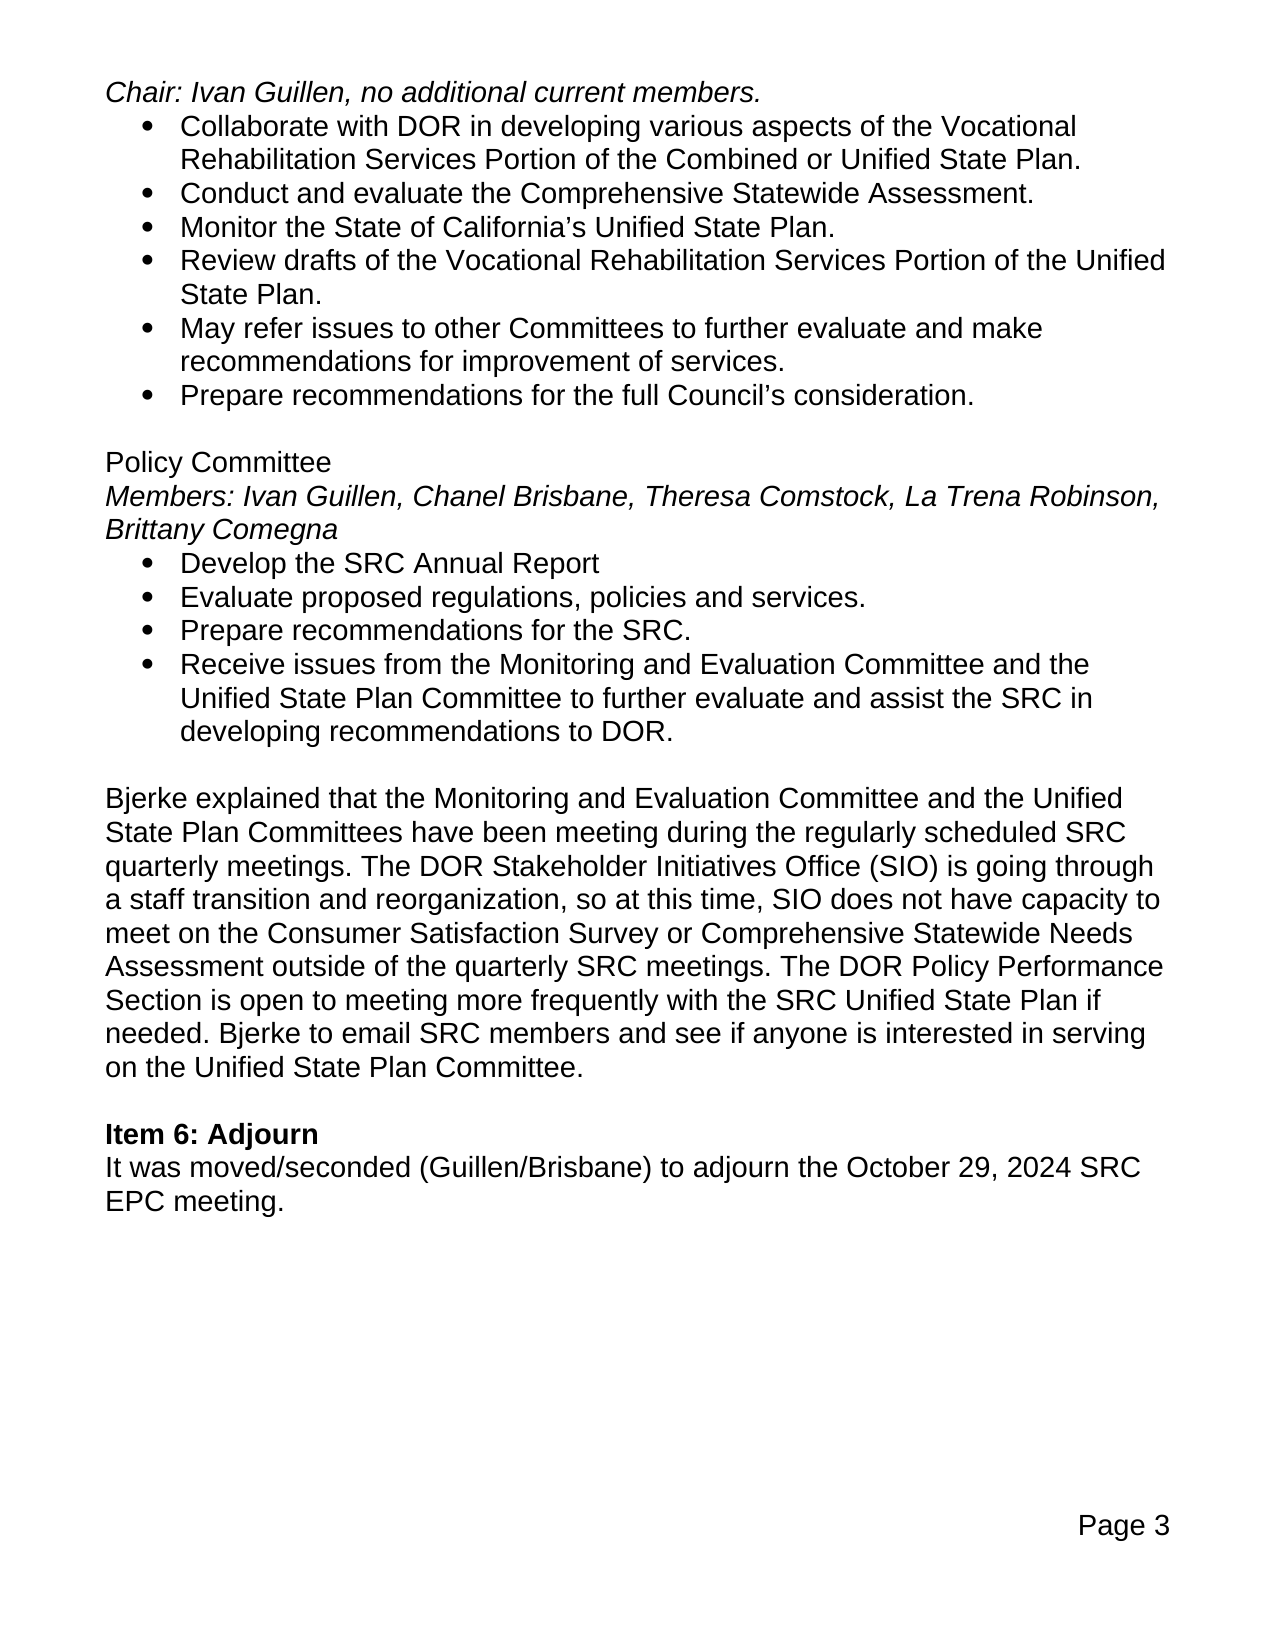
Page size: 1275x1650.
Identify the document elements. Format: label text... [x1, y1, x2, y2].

text Chair: Ivan Guillen, no additional current members. [105, 75, 1170, 108]
text Members: Ivan Guillen, Chanel Brisbane, Theresa Comstock, La Trena Robinson, Brittany Comegna [105, 479, 1170, 546]
list Develop the SRC Annual Report [142, 546, 1170, 579]
list Prepare recommendations for the SRC. [142, 613, 1170, 647]
list May refer issues to other Committees to further evaluate and make recommendations for improvement of services. [142, 311, 1170, 378]
list Collaborate with DOR in developing various aspects of the Vocational Rehabilitation Services Portion of the Combined or Unified State Plan. [142, 108, 1170, 176]
text It was moved/seconded (Guillen/Brisbane) to adjourn the October 29, 2024 SRC EPC meeting. [105, 1150, 1170, 1217]
text Bjerke explained that the Monitoring and Evaluation Committee and the Unified State Plan Committees have been meeting during the regularly scheduled SRC quarterly meetings. The DOR Stakeholder Initiatives Office (SIO) is going through a staff transition and reorganization, so at this time, SIO does not have capacity to meet on the Consumer Satisfaction Survey or Comprehensive Statewide Needs Assessment outside of the quarterly SRC meetings. The DOR Policy Performance Section is open to meeting more frequently with the SRC Unified State Plan if needed. Bjerke to email SRC members and see if anyone is interested in serving on the Unified State Plan Committee. [105, 781, 1170, 1083]
list Conduct and evaluate the Comprehensive Statewide Assessment. [142, 176, 1170, 209]
list Evaluate proposed regulations, policies and services. [142, 579, 1170, 613]
list Review drafts of the Vocational Rehabilitation Services Portion of the Unified State Plan. [142, 243, 1170, 311]
subtitle Item 6: Adjourn [105, 1117, 1170, 1150]
list Receive issues from the Monitoring and Evaluation Committee and the Unified State Plan Committee to further evaluate and assist the SRC in developing recommendations to DOR. [142, 647, 1170, 748]
list Monitor the State of California’s Unified State Plan. [142, 209, 1170, 243]
text Policy Committee [105, 445, 1170, 479]
list Prepare recommendations for the full Council’s consideration. [142, 378, 1170, 412]
